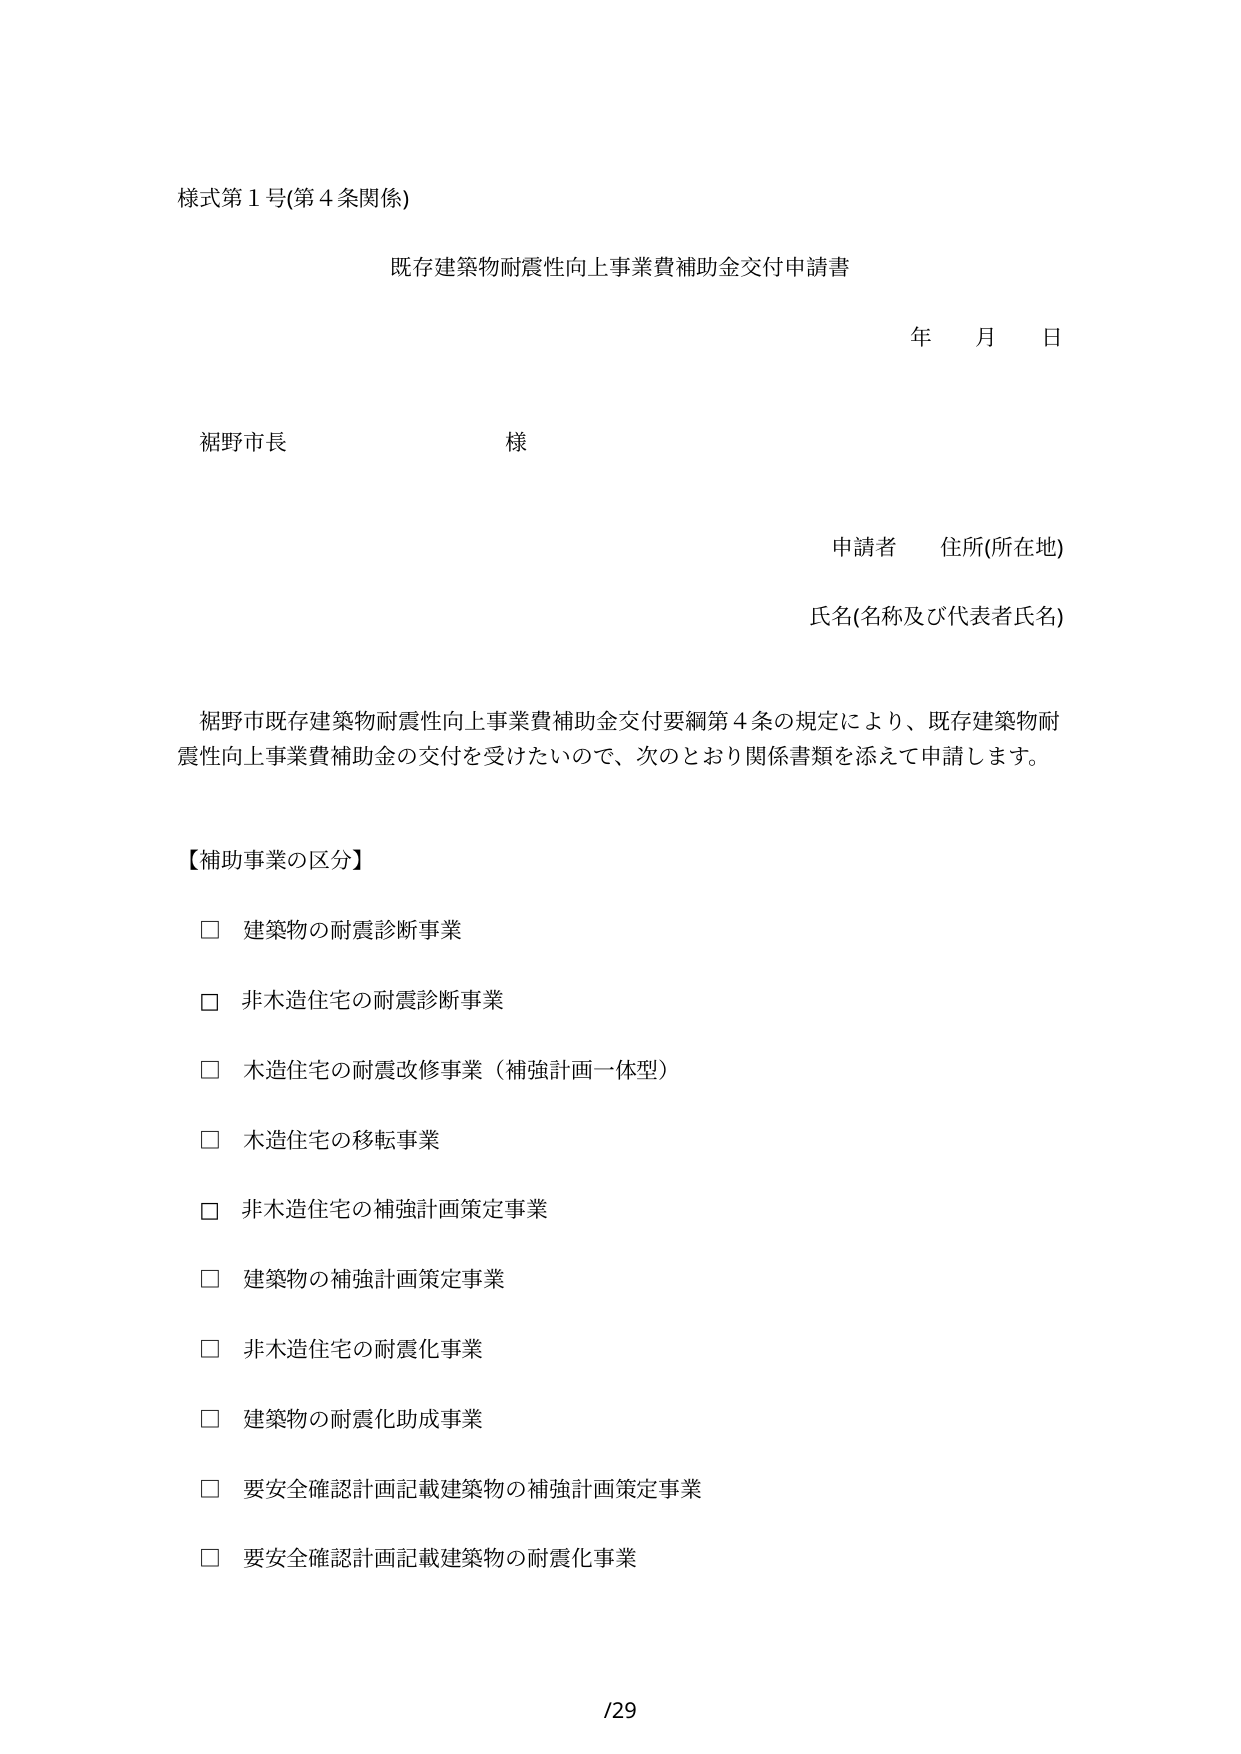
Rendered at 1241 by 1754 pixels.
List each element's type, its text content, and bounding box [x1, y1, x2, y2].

text 【補助事業の区分】 [177, 842, 1063, 877]
text 裾野市既存建築物耐震性向上事業費補助金交付要綱第４条の規定により、既存建築物耐震性向上事業費補助金の交付を受けたいので、次のとおり関係書類を添えて申請します。 [177, 702, 1063, 772]
text 申請者 住所(所在地) [177, 528, 1063, 563]
text 様式第１号(第４条関係) [177, 179, 1063, 214]
text □ 要安全確認計画記載建築物の補強計画策定事業 [177, 1470, 1063, 1505]
text 裾野市長 様 [177, 423, 1063, 458]
text □ 建築物の耐震診断事業 [177, 912, 1063, 947]
text □ 木造住宅の移転事業 [177, 1121, 1063, 1156]
text □ 非木造住宅の耐震化事業 [177, 1331, 1063, 1366]
text 既存建築物耐震性向上事業費補助金交付申請書 [177, 249, 1063, 284]
text □ 建築物の補強計画策定事業 [177, 1261, 1063, 1296]
text □ 非木造住宅の耐震診断事業 [177, 982, 1063, 1017]
text 年 月 日 [177, 319, 1063, 353]
text □ 要安全確認計画記載建築物の耐震化事業 [177, 1540, 1063, 1575]
text □ 木造住宅の耐震改修事業（補強計画一体型） [177, 1051, 1063, 1086]
text 氏名(名称及び代表者氏名) [177, 598, 1063, 633]
text □ 建築物の耐震化助成事業 [177, 1400, 1063, 1435]
text □ 非木造住宅の補強計画策定事業 [177, 1191, 1063, 1226]
